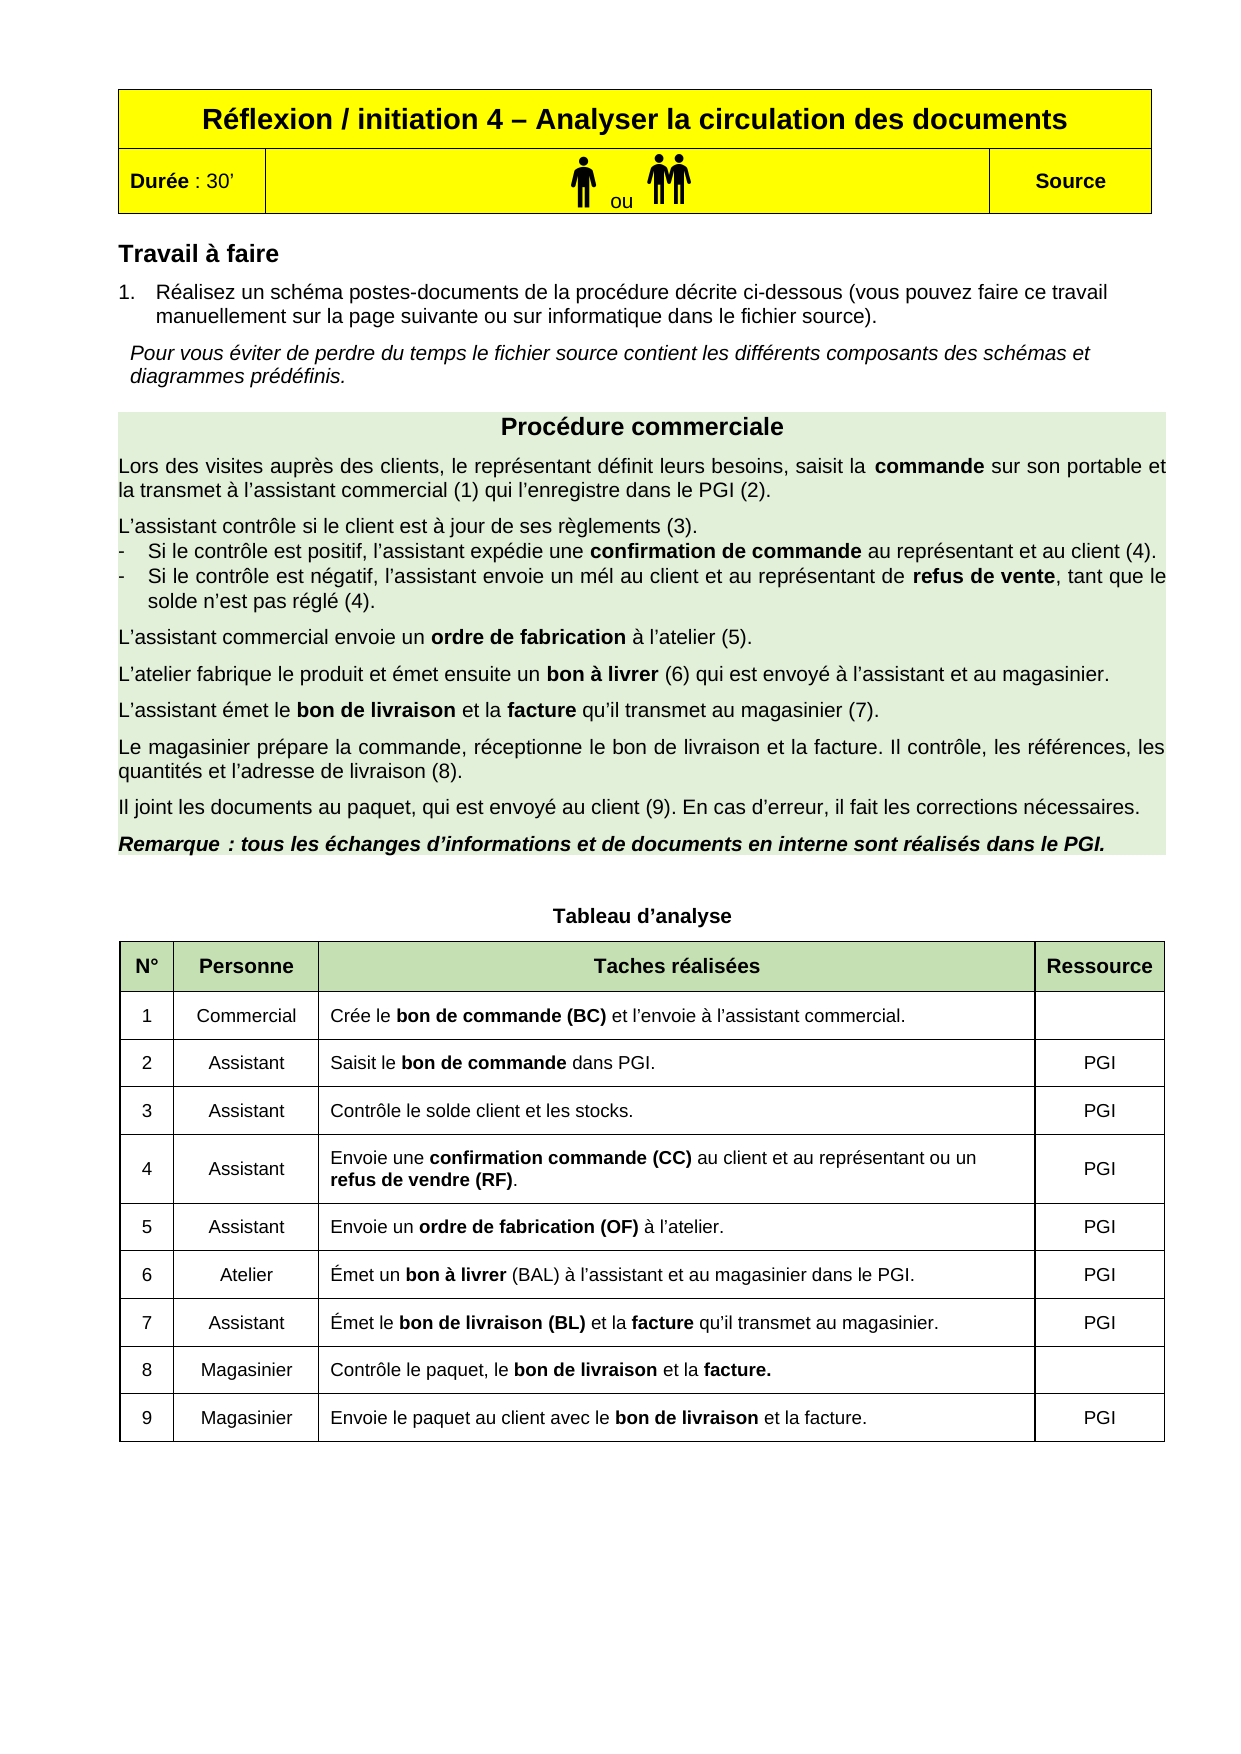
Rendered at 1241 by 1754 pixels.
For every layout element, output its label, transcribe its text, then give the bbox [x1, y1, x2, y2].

table_cell 3 [121, 1087, 173, 1134]
table_header Taches réalisées [319, 942, 1034, 991]
table_cell Atelier [174, 1251, 318, 1298]
table_cell 2 [121, 1040, 173, 1086]
picture [639, 149, 699, 209]
table_cell Source [990, 149, 1151, 213]
table_header Ressource [1036, 942, 1164, 991]
table_cell Commercial [174, 992, 318, 1038]
text Lors des visites auprès des clients, le représentant définit leurs besoins, saisit la commande sur son portable et la transmet à l’assistant commercial (1) qui l’enregistre dans le PGI (2). [118, 453, 1166, 501]
table_cell [1036, 992, 1164, 1038]
table_cell 4 [121, 1135, 173, 1203]
table_cell Durée : 30’ [119, 149, 265, 213]
table_header Personne [174, 942, 318, 991]
picture [557, 155, 610, 209]
text Travail à faire [118, 239, 1166, 267]
table_cell PGI [1036, 1204, 1164, 1250]
table_cell 6 [121, 1251, 173, 1298]
table_cell Assistant [174, 1299, 318, 1346]
text Il joint les documents au paquet, qui est envoyé au client (9). En cas d’erreur, il fait les corrections nécessaires. [118, 795, 1166, 819]
text Le magasinier prépare la commande, réceptionne le bon de livraison et la facture. Il contrôle, les références, les quantités et l’adresse de livraison (8). [118, 734, 1166, 782]
list Si le contrôle est positif, l’assistant expédie une confirmation de commande au représentant et au client (4). [118, 538, 1166, 563]
table_header N° [121, 942, 173, 991]
table_cell 9 [121, 1394, 173, 1441]
table_cell 7 [121, 1299, 173, 1346]
table_cell Assistant [174, 1204, 318, 1250]
table_cell [1036, 1347, 1164, 1393]
table_cell 8 [121, 1347, 173, 1393]
table_cell Magasinier [174, 1347, 318, 1393]
table_cell Émet un bon à livrer (BAL) à l’assistant et au magasinier dans le PGI. [319, 1251, 1034, 1298]
table_cell PGI [1036, 1299, 1164, 1346]
table_cell Crée le bon de commande (BC) et l’envoie à l’assistant commercial. [319, 992, 1034, 1038]
table_cell Émet le bon de livraison (BL) et la facture qu’il transmet au magasinier. [319, 1299, 1034, 1346]
table_cell Saisit le bon de commande dans PGI. [319, 1040, 1034, 1086]
table_cell Contrôle le solde client et les stocks. [319, 1087, 1034, 1134]
text Procédure commerciale [118, 412, 1166, 441]
table_cell PGI [1036, 1251, 1164, 1298]
table_cell Envoie un ordre de fabrication (OF) à l’atelier. [319, 1204, 1034, 1250]
table_cell Envoie le paquet au client avec le bon de livraison et la facture. [319, 1394, 1034, 1441]
table_cell Assistant [174, 1135, 318, 1203]
text Remarque : tous les échanges d’informations et de documents en interne sont réalisés dans le PGI. [118, 831, 1166, 855]
text L’assistant commercial envoie un ordre de fabrication à l’atelier (5). [118, 625, 1166, 649]
table_cell Contrôle le paquet, le bon de livraison et la facture. [319, 1347, 1034, 1393]
table_cell Envoie une confirmation commande (CC) au client et au représentant ou un refus de vendre (RF). [319, 1135, 1034, 1203]
text Pour vous éviter de perdre du temps le fichier source contient les différents composants des schémas et diagrammes prédéfinis. [130, 340, 1166, 388]
list Réalisez un schéma postes-documents de la procédure décrite ci-dessous (vous pouvez faire ce travail manuellement sur la page suivante ou sur informatique dans le fichier source). [118, 280, 1166, 328]
text Tableau d’analyse [118, 904, 1166, 928]
table_cell PGI [1036, 1040, 1164, 1086]
table_cell ou [266, 149, 989, 213]
table_cell PGI [1036, 1394, 1164, 1441]
table_cell 5 [121, 1204, 173, 1250]
table_cell Magasinier [174, 1394, 318, 1441]
text L’atelier fabrique le produit et émet ensuite un bon à livrer (6) qui est envoyé à l’assistant et au magasinier. [118, 662, 1166, 686]
table_cell Assistant [174, 1087, 318, 1134]
text L’assistant contrôle si le client est à jour de ses règlements (3). [118, 514, 1166, 538]
table_cell Assistant [174, 1040, 318, 1086]
table_cell PGI [1036, 1135, 1164, 1203]
list Si le contrôle est négatif, l’assistant envoie un mél au client et au représentant de refus de vente, tant que le solde n’est pas réglé (4). [118, 563, 1166, 613]
table_header Réflexion / initiation 4 – Analyser la circulation des documents [119, 90, 1151, 148]
table_cell 1 [121, 992, 173, 1038]
table_cell PGI [1036, 1087, 1164, 1134]
text L’assistant émet le bon de livraison et la facture qu’il transmet au magasinier (7). [118, 698, 1166, 722]
